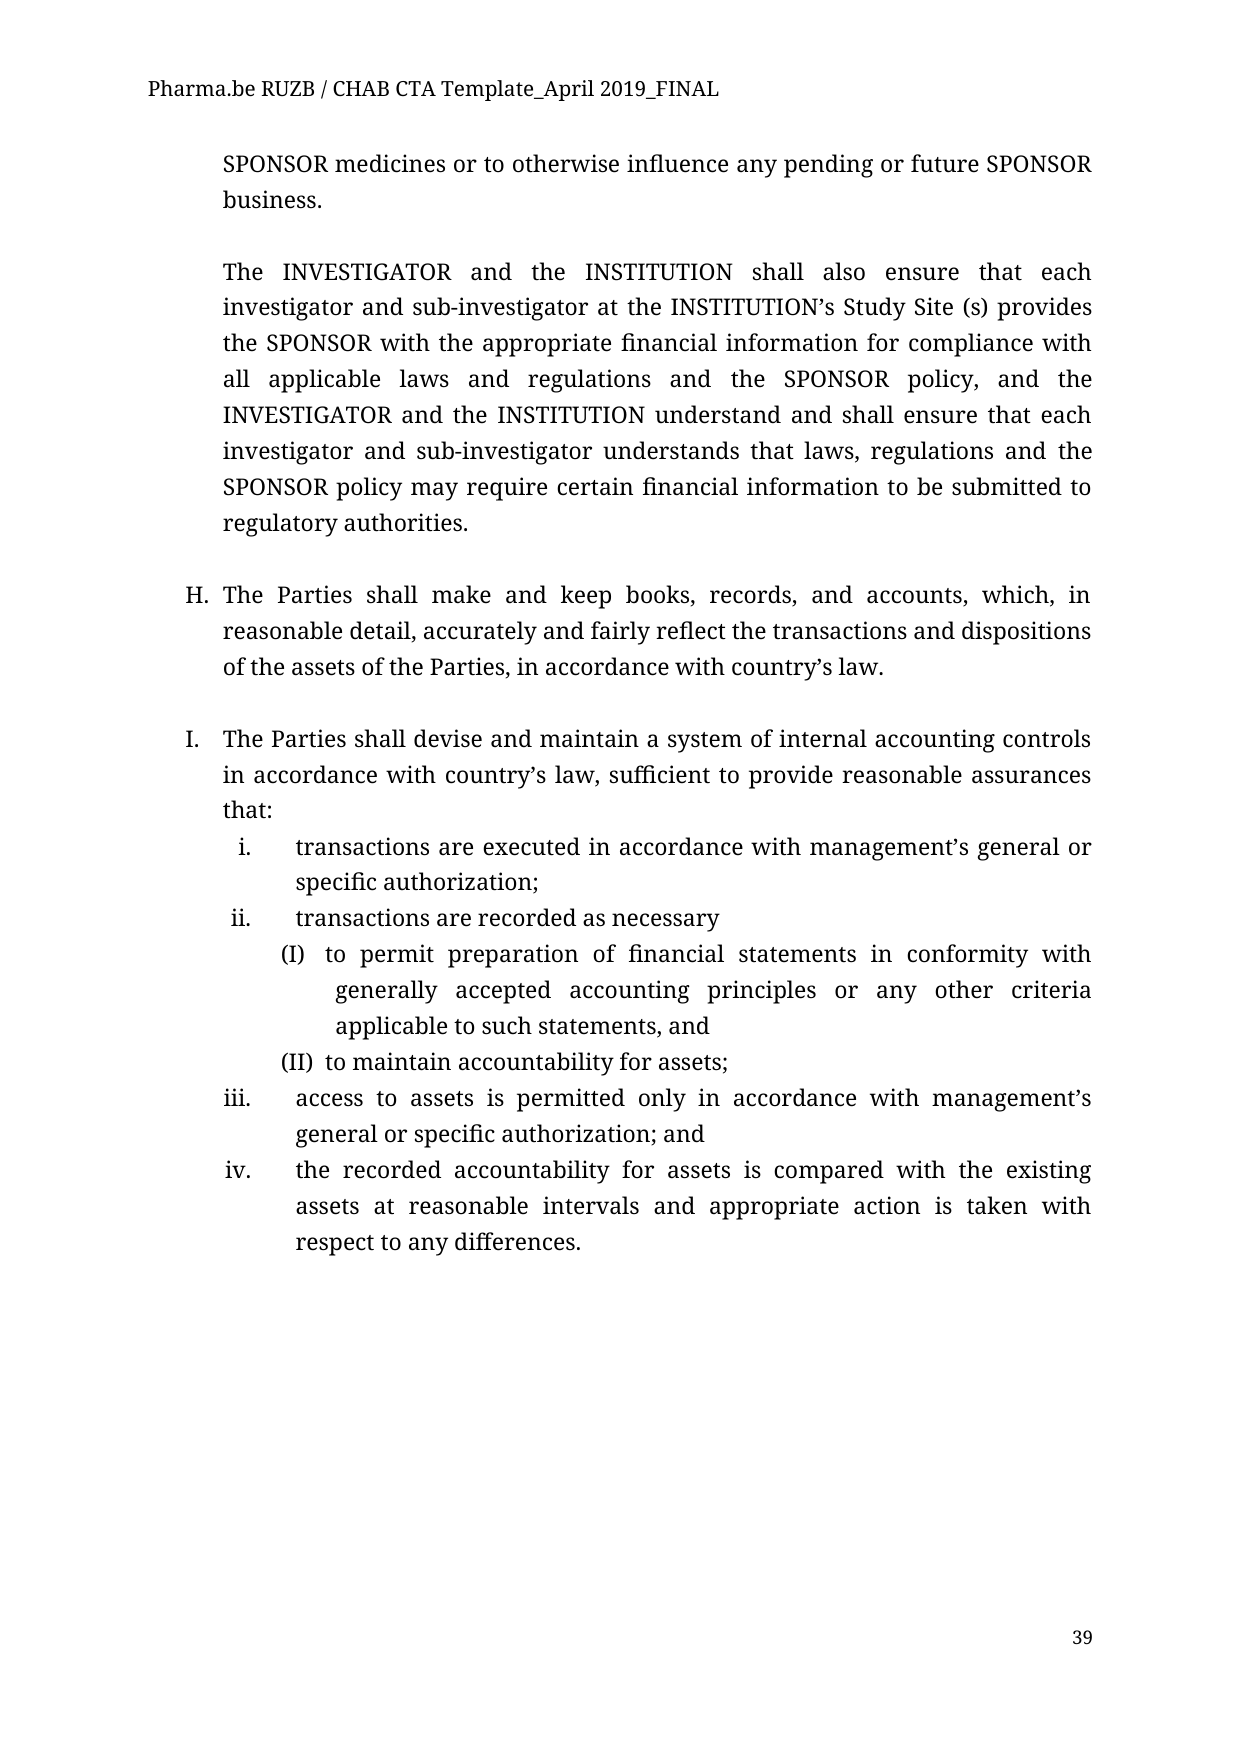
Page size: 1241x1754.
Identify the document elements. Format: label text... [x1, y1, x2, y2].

list The Parties shall devise and maintain a system of internal accounting controls in accordance with country’s law, sufficient to provide reasonable assurances that: [185, 723, 1093, 826]
list transactions are executed in accordance with management’s general or specific authorization; [251, 830, 1093, 898]
list access to assets is permitted only in accordance with management’s general or specific authorization; and [251, 1082, 1093, 1149]
list The Parties shall make and keep books, records, and accounts, which, in reasonable detail, accurately and fairly reflect the transactions and dispositions of the assets of the Parties, in accordance with country’s law. [185, 579, 1093, 682]
list to permit preparation of financial statements in conformity with generally accepted accounting principles or any other criteria applicable to such statements, and [281, 938, 1093, 1041]
list the recorded accountability for assets is compared with the existing assets at reasonable intervals and appropriate action is taken with respect to any differences. [251, 1154, 1093, 1257]
list The Investigator and the Institution shall also ensure that each investigator and sub-investigator at the Institution’s Study Site (s) provides the Sponsor with the appropriate financial information for compliance with all applicable laws and regulations and the Sponsor policy, and the Investigator and the Institution understand and shall ensure that each investigator and sub-investigator understands that laws, regulations and the Sponsor policy may require certain financial information to be submitted to regulatory authorities. [223, 255, 1093, 538]
list to maintain accountability for assets; [281, 1046, 1093, 1077]
list transactions are recorded as necessary [251, 902, 1093, 933]
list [185, 148, 1093, 215]
